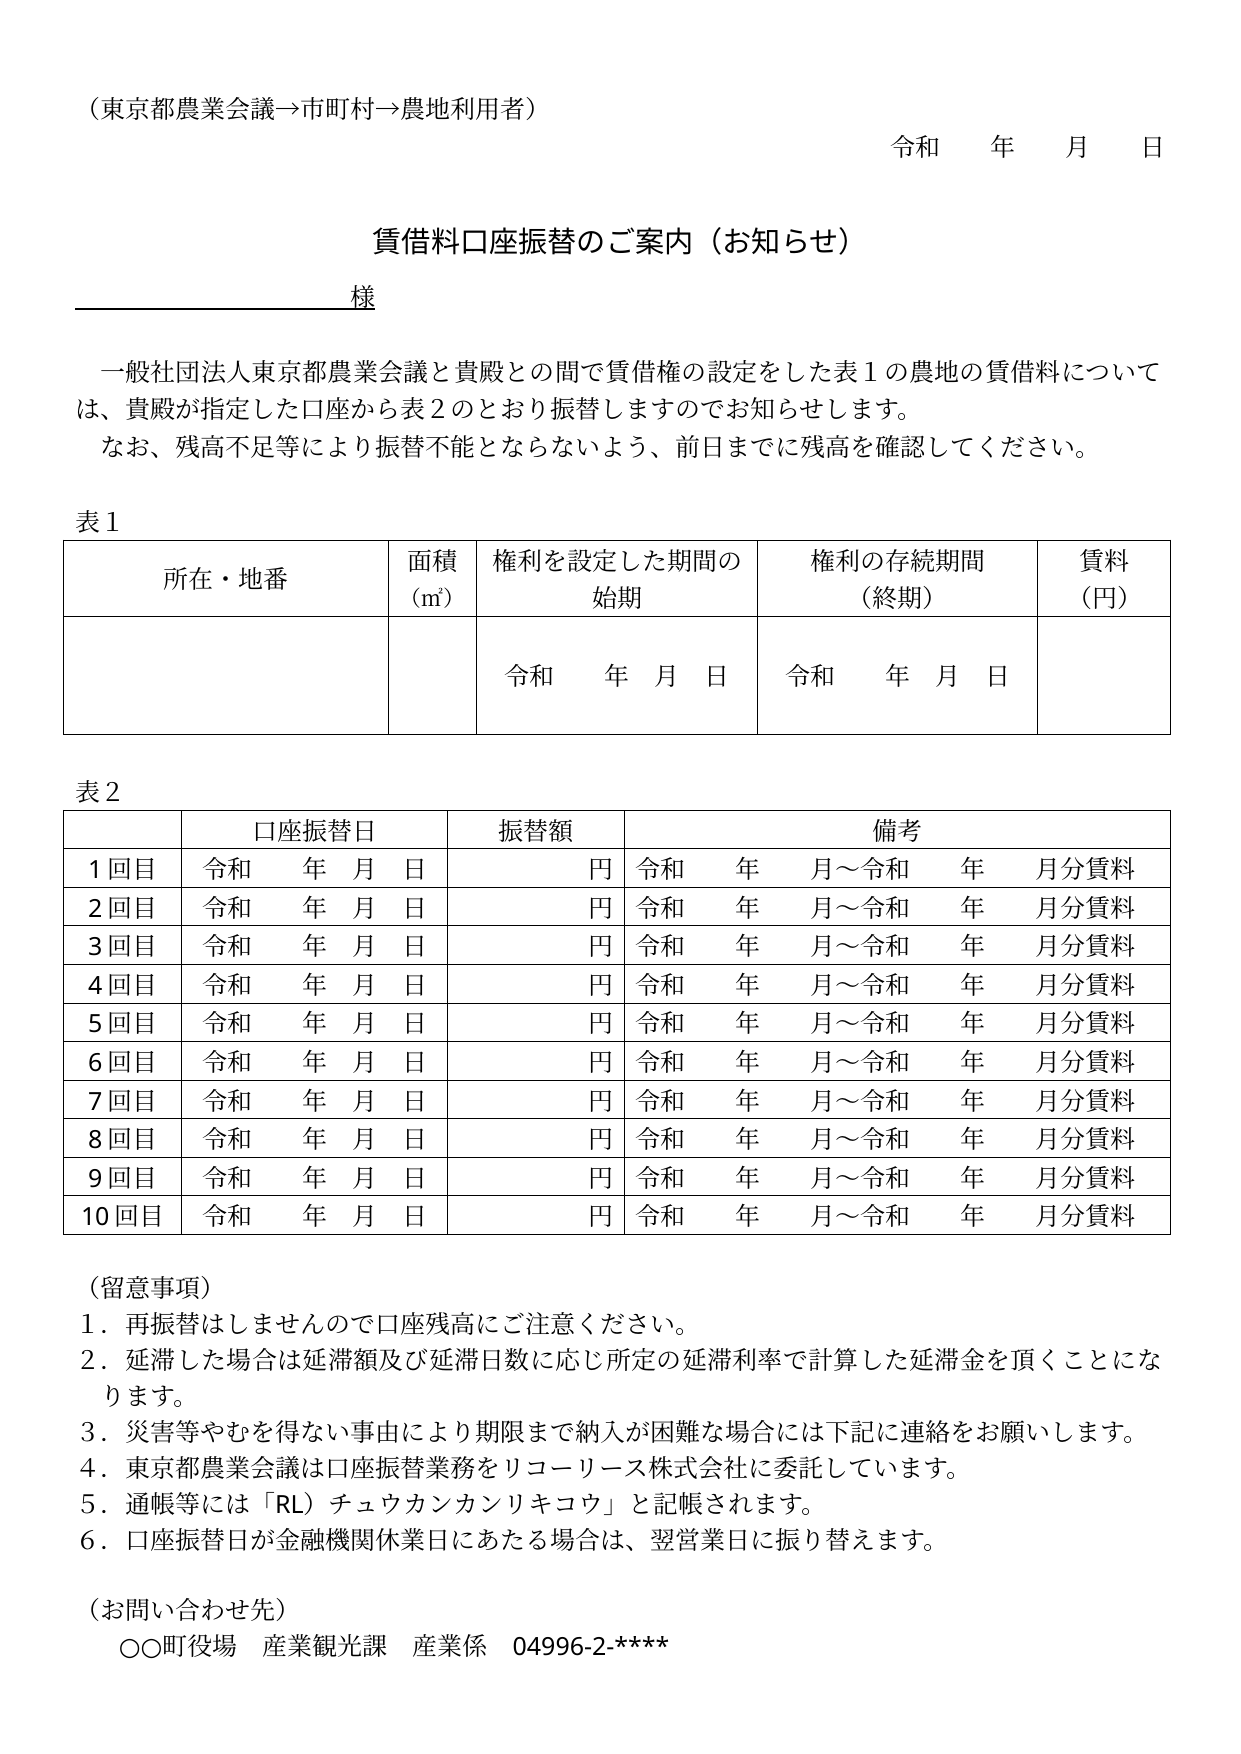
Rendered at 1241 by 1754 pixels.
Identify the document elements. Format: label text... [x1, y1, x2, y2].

table_cell 5回目 [64, 1004, 181, 1041]
table_cell 7回目 [64, 1081, 181, 1118]
text 賃借料口座振替のご案内（お知らせ） [75, 202, 1165, 277]
table_cell [1038, 617, 1170, 734]
table_header 権利を設定した期間の始期 [477, 541, 757, 616]
table_cell [389, 617, 476, 734]
text （東京都農業会議→市町村→農地利用者） [75, 89, 1165, 127]
table_cell 円 [448, 1196, 624, 1234]
table_header 備考 [625, 811, 1170, 848]
text ２．延滞した場合は延滞額及び延滞日数に応じ所定の延滞利率で計算した延滞金を頂くことになります。 [75, 1341, 1165, 1412]
table_cell 円 [448, 965, 624, 1002]
text １．再振替はしませんので口座残高にご注意ください。 [75, 1305, 1165, 1341]
table_cell 令和 年 月～令和 年 月分賃料 [625, 888, 1170, 925]
table_cell 令和 年 月 日 [182, 1042, 447, 1079]
table_cell 円 [448, 849, 624, 887]
table_cell 令和 年 月～令和 年 月分賃料 [625, 926, 1170, 964]
text 様 [75, 277, 1165, 314]
table_cell 円 [448, 926, 624, 964]
table_cell 令和 年 月～令和 年 月分賃料 [625, 1158, 1170, 1195]
text ６．口座振替日が金融機関休業日にあたる場合は、翌営業日に振り替えます。 [75, 1520, 1165, 1556]
text ５．通帳等には「RL）チュウカンカンリキコウ」と記帳されます。 [75, 1484, 1165, 1520]
table_header 口座振替日 [182, 811, 447, 848]
table_header 所在・地番 [64, 541, 388, 616]
table_cell 令和 年 月 日 [182, 965, 447, 1002]
table_cell 令和 年 月～令和 年 月分賃料 [625, 965, 1170, 1002]
table_cell 円 [448, 1004, 624, 1041]
table_cell 6回目 [64, 1042, 181, 1079]
table_cell 令和 年 月 日 [182, 1196, 447, 1234]
table_cell 令和 年 月 日 [758, 617, 1037, 734]
table_header 振替額 [448, 811, 624, 848]
text なお、残高不足等により振替不能とならないよう、前日までに残高を確認してください。 [75, 427, 1165, 464]
table_cell 円 [448, 1158, 624, 1195]
table_cell 10回目 [64, 1196, 181, 1234]
text ○○町役場 産業観光課 産業係 04996-2-**** [119, 1626, 1165, 1662]
table_cell 2回目 [64, 888, 181, 925]
table_cell 9回目 [64, 1158, 181, 1195]
table_cell 円 [448, 1042, 624, 1079]
text 一般社団法人東京都農業会議と貴殿との間で賃借権の設定をした表１の農地の賃借料については、貴殿が指定した口座から表２のとおり振替しますのでお知らせします。 [75, 352, 1165, 427]
text ４．東京都農業会議は口座振替業務をリコーリース株式会社に委託しています。 [75, 1448, 1165, 1484]
table_header 面積（㎡） [389, 541, 476, 616]
text 表１ [75, 502, 1165, 539]
table_cell 令和 年 月 日 [182, 1081, 447, 1118]
table_cell 令和 年 月 日 [182, 926, 447, 964]
text （留意事項） [75, 1269, 1165, 1305]
table_cell 令和 年 月～令和 年 月分賃料 [625, 1196, 1170, 1234]
text 表２ [75, 772, 1165, 810]
table_cell 円 [448, 888, 624, 925]
table_cell 3回目 [64, 926, 181, 964]
table_cell [64, 617, 388, 734]
table_cell 8回目 [64, 1119, 181, 1157]
table_cell 1回目 [64, 849, 181, 887]
table_cell 令和 年 月 日 [182, 1004, 447, 1041]
table_header 賃料 （円） [1038, 541, 1170, 616]
table_cell 令和 年 月 日 [182, 1158, 447, 1195]
table_cell 令和 年 月～令和 年 月分賃料 [625, 1119, 1170, 1157]
table_cell 令和 年 月～令和 年 月分賃料 [625, 1081, 1170, 1118]
table_header 権利の存続期間 （終期） [758, 541, 1037, 616]
table_cell 令和 年 月～令和 年 月分賃料 [625, 1042, 1170, 1079]
table_cell 令和 年 月～令和 年 月分賃料 [625, 849, 1170, 887]
table_cell 円 [448, 1119, 624, 1157]
table_cell 令和 年 月 日 [477, 617, 757, 734]
table_cell 令和 年 月 日 [182, 849, 447, 887]
text 令和 年 月 日 [75, 127, 1165, 164]
table_header [64, 811, 181, 848]
table_cell 令和 年 月 日 [182, 1119, 447, 1157]
table_cell 4回目 [64, 965, 181, 1002]
text （お問い合わせ先） [75, 1590, 1165, 1626]
table_cell 円 [448, 1081, 624, 1118]
text ３．災害等やむを得ない事由により期限まで納入が困難な場合には下記に連絡をお願いします。 [75, 1412, 1165, 1448]
table_cell 令和 年 月～令和 年 月分賃料 [625, 1004, 1170, 1041]
table_cell 令和 年 月 日 [182, 888, 447, 925]
